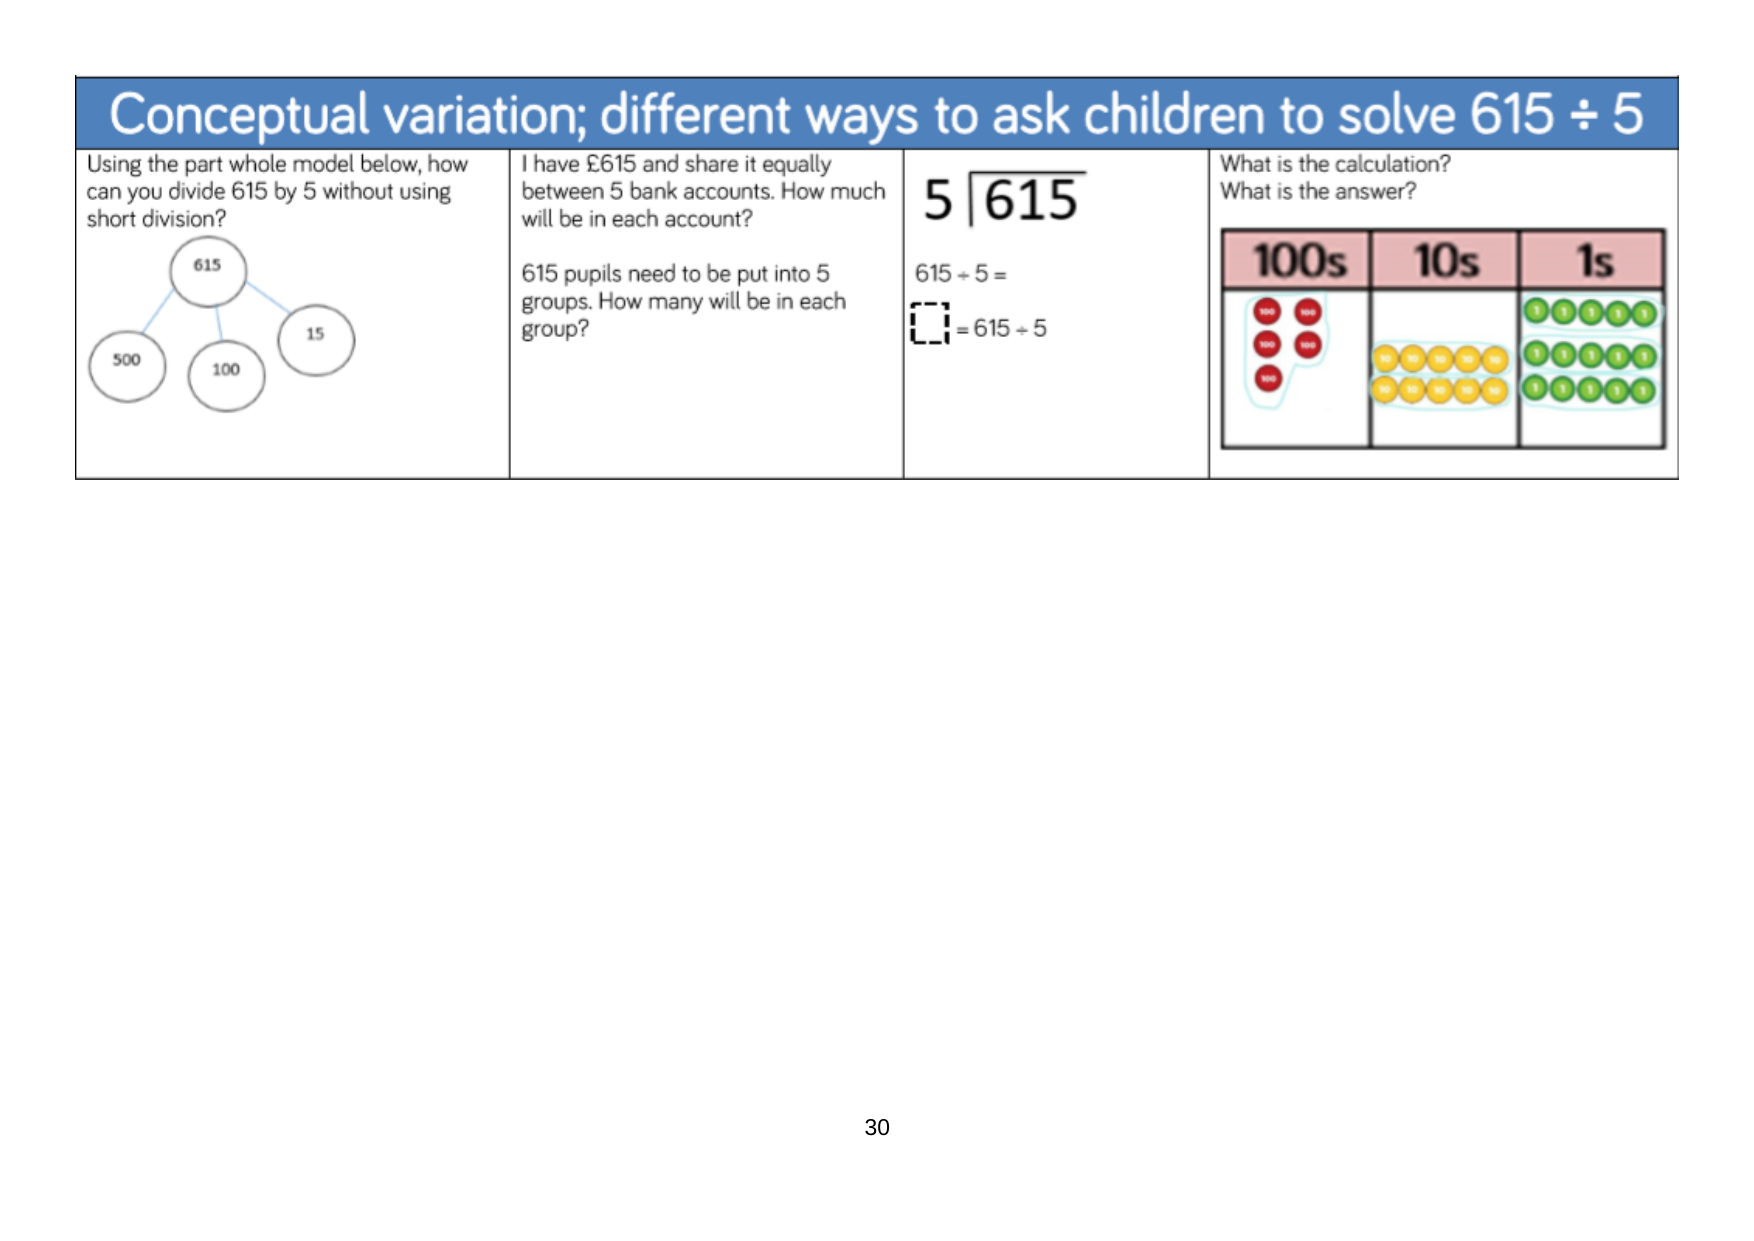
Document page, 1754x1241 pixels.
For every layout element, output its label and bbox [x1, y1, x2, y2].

picture [75, 75, 1679, 480]
